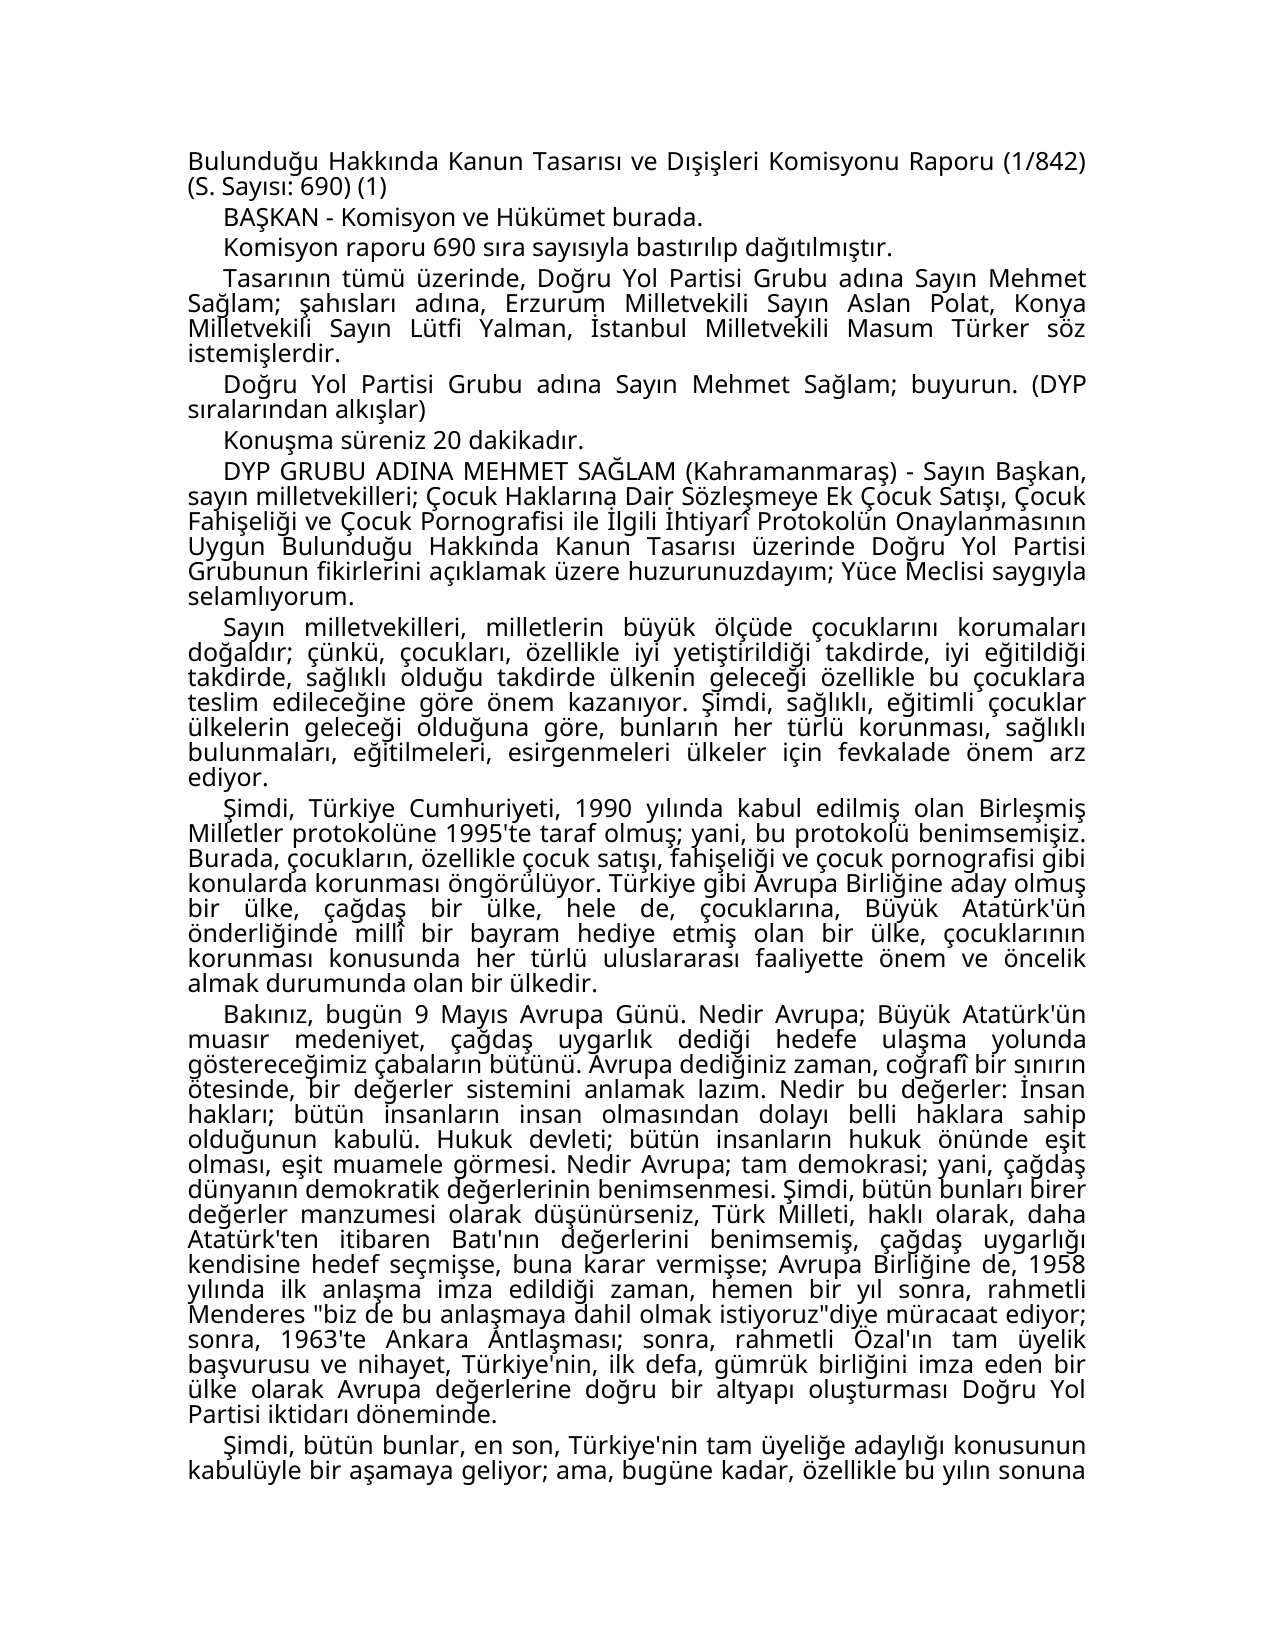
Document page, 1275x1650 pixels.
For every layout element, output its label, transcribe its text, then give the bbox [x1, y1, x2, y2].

text Konuşma süreniz 20 dakikadır. [187, 430, 1087, 455]
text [187, 1434, 1087, 1484]
text Sayın milletvekilleri, milletlerin büyük ölçüde çocuklarını korumaları doğaldır; çünkü, çocukları, özellikle iyi yetiştirildiği takdirde, iyi eğitildiği takdirde, sağlıklı olduğu takdirde ülkenin geleceği özellikle bu çocuklara teslim edileceğine göre önem kazanıyor. Şimdi, sağlıklı, eğitimli çocuklar ülkelerin geleceği olduğuna göre, bunların her türlü korunması, sağlıklı bulunmaları, eğitilmeleri, esirgenmeleri ülkeler için fevkalade önem arz ediyor. [187, 617, 1087, 792]
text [187, 150, 1087, 200]
text Komisyon raporu 690 sıra sayısıyla bastırılıp dağıtılmıştır. [187, 237, 1087, 262]
text BAŞKAN - Komisyon ve Hükümet burada. [187, 206, 1087, 231]
text Doğru Yol Partisi Grubu adına Sayın Mehmet Sağlam; buyurun. (DYP sıralarından alkışlar) [187, 374, 1087, 424]
text Tasarının tümü üzerinde, Doğru Yol Partisi Grubu adına Sayın Mehmet Sağlam; şahısları adına, Erzurum Milletvekili Sayın Aslan Polat, Konya Milletvekili Sayın Lütfi Yalman, İstanbul Milletvekili Masum Türker söz istemişlerdir. [187, 268, 1087, 368]
text Şimdi, Türkiye Cumhuriyeti, 1990 yılında kabul edilmiş olan Birleşmiş Milletler protokolüne 1995'te taraf olmuş; yani, bu protokolü benimsemişiz. Burada, çocukların, özellikle çocuk satışı, fahişeliği ve çocuk pornografisi gibi konularda korunması öngörülüyor. Türkiye gibi Avrupa Birliğine aday olmuş bir ülke, çağdaş bir ülke, hele de, çocuklarına, Büyük Atatürk'ün önderliğinde millî bir bayram hediye etmiş olan bir ülke, çocuklarının korunması konusunda her türlü uluslararası faaliyette önem ve öncelik almak durumunda olan bir ülkedir. [187, 797, 1087, 997]
text Bakınız, bugün 9 Mayıs Avrupa Günü. Nedir Avrupa; Büyük Atatürk'ün muasır medeniyet, çağdaş uygarlık dediği hedefe ulaşma yolunda göstereceğimiz çabaların bütünü. Avrupa dediğiniz zaman, coğrafî bir sınırın ötesinde, bir değerler sistemini anlamak lazım. Nedir bu değerler: İnsan hakları; bütün insanların insan olmasından dolayı belli haklara sahip olduğunun kabulü. Hukuk devleti; bütün insanların hukuk önünde eşit olması, eşit muamele görmesi. Nedir Avrupa; tam demokrasi; yani, çağdaş dünyanın demokratik değerlerinin benimsenmesi. Şimdi, bütün bunları birer değerler manzumesi olarak düşünürseniz, Türk Milleti, haklı olarak, daha Atatürk'ten itibaren Batı'nın değerlerini benimsemiş, çağdaş uygarlığı kendisine hedef seçmişse, buna karar vermişse; Avrupa Birliğine de, 1958 yılında ilk anlaşma imza edildiği zaman, hemen bir yıl sonra, rahmetli Menderes "biz de bu anlaşmaya dahil olmak istiyoruz"diye müracaat ediyor; sonra, 1963'te Ankara Antlaşması; sonra, rahmetli Özal'ın tam üyelik başvurusu ve nihayet, Türkiye'nin, ilk defa, gümrük birliğini imza eden bir ülke olarak Avrupa değerlerine doğru bir altyapı oluşturması Doğru Yol Partisi iktidarı döneminde. [187, 1003, 1087, 1428]
text DYP GRUBU ADINA MEHMET SAĞLAM (Kahramanmaraş) - Sayın Başkan, sayın milletvekilleri; Çocuk Haklarına Dair Sözleşmeye Ek Çocuk Satışı, Çocuk Fahişeliği ve Çocuk Pornografisi ile İlgili İhtiyarî Protokolün Onaylanmasının Uygun Bulunduğu Hakkında Kanun Tasarısı üzerinde Doğru Yol Partisi Grubunun fikirlerini açıklamak üzere huzurunuzdayım; Yüce Meclisi saygıyla selamlıyorum. [187, 461, 1087, 611]
